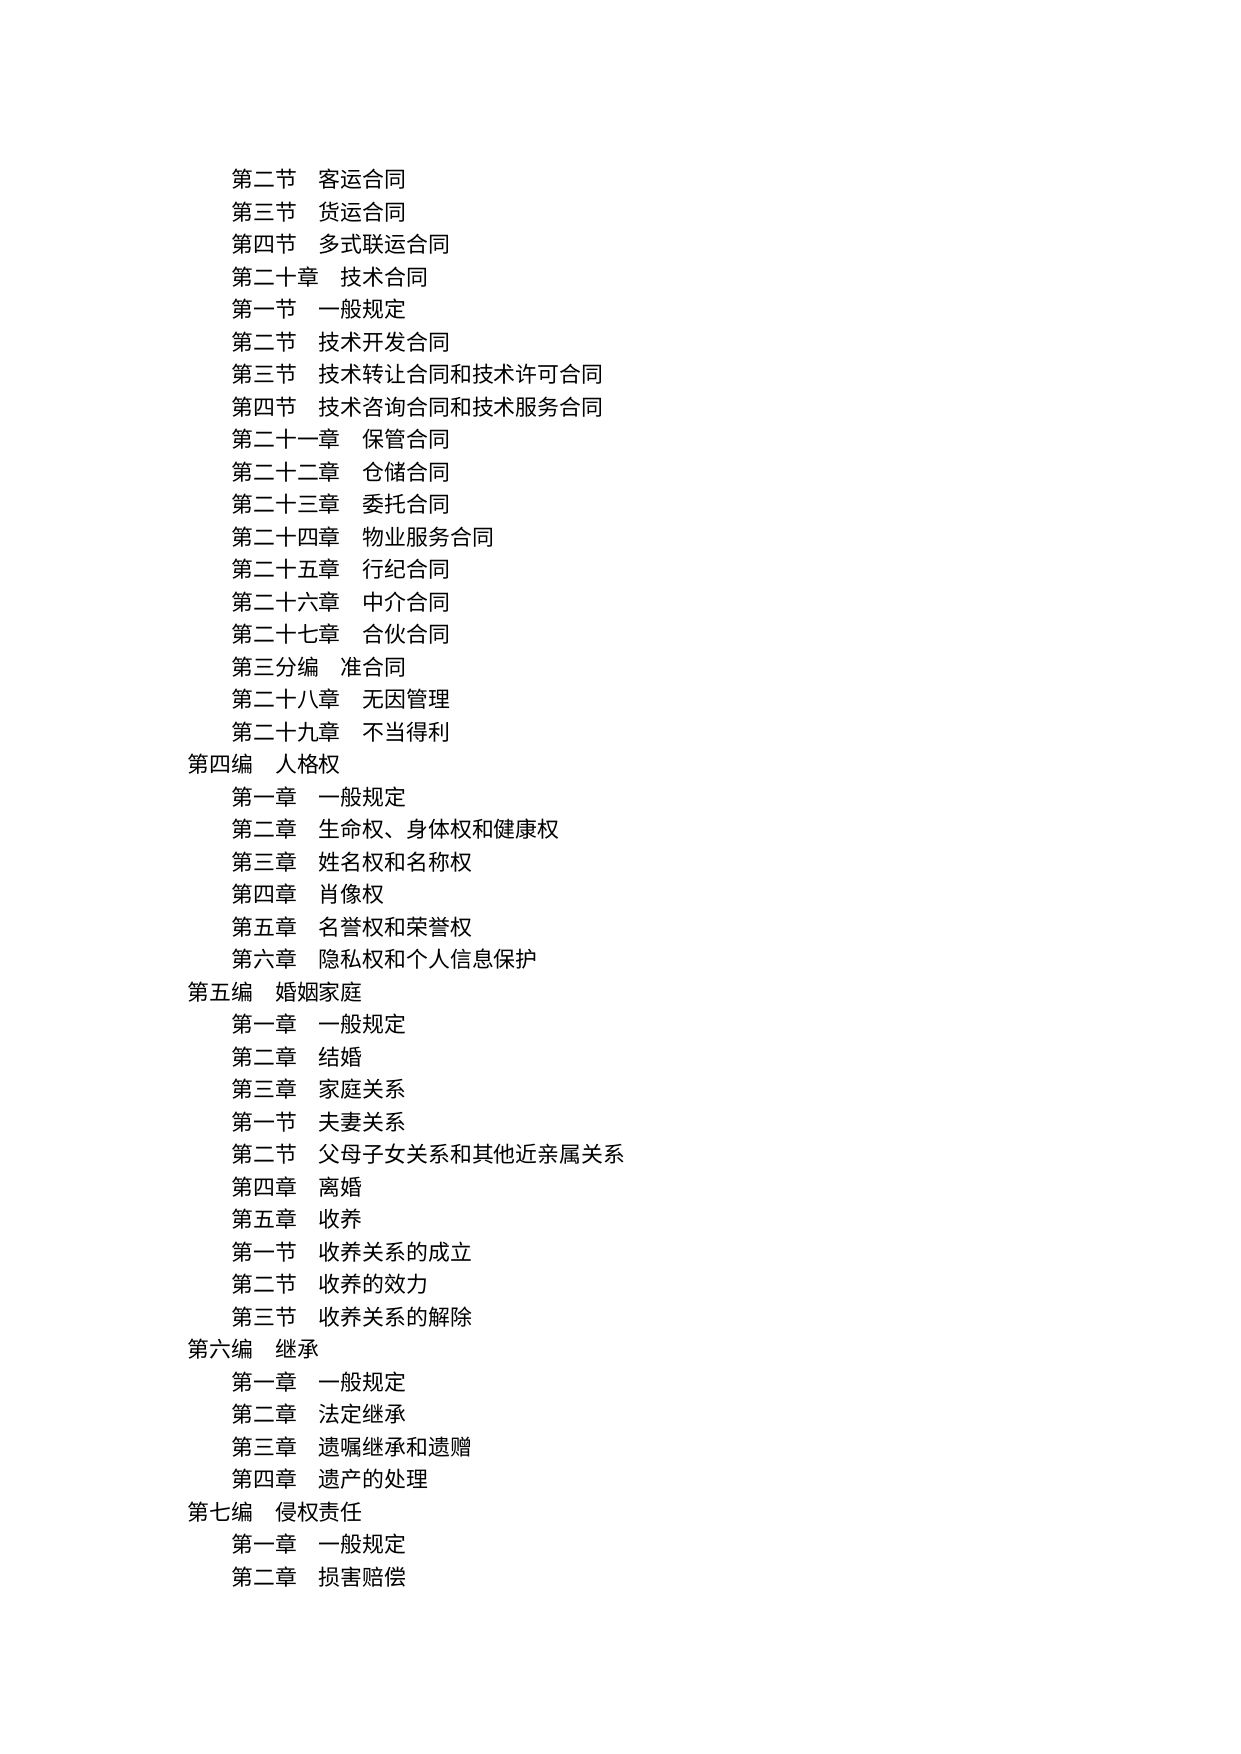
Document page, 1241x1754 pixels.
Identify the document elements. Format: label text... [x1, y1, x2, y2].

text 第四节 多式联运合同 [187, 227, 1053, 259]
text 第三章 姓名权和名称权 [187, 844, 1053, 877]
text 第二章 损害赔偿 [187, 1559, 1053, 1592]
text 第三分编 准合同 [187, 649, 1053, 682]
text 第二十六章 中介合同 [187, 584, 1053, 617]
text 第二十八章 无因管理 [187, 682, 1053, 714]
text 第二十九章 不当得利 [187, 714, 1053, 747]
text 第五章 名誉权和荣誉权 [187, 909, 1053, 942]
text 第二章 生命权、身体权和健康权 [187, 812, 1053, 844]
text 第二十五章 行纪合同 [187, 552, 1053, 584]
text 第三节 货运合同 [187, 194, 1053, 227]
text 第五章 收养 [187, 1202, 1053, 1234]
text 第二十一章 保管合同 [187, 422, 1053, 454]
text 第四编 人格权 [187, 747, 1053, 779]
text 第三章 遗嘱继承和遗赠 [187, 1429, 1053, 1462]
text 第二节 客运合同 [187, 162, 1053, 194]
text 第一章 一般规定 [187, 1527, 1053, 1559]
text 第二十七章 合伙合同 [187, 617, 1053, 649]
text 第二十章 技术合同 [187, 259, 1053, 292]
text 第五编 婚姻家庭 [187, 974, 1053, 1007]
text 第三章 家庭关系 [187, 1072, 1053, 1104]
text 第二章 结婚 [187, 1039, 1053, 1072]
text 第二节 技术开发合同 [187, 324, 1053, 357]
text 第四章 肖像权 [187, 877, 1053, 909]
text 第二十四章 物业服务合同 [187, 519, 1053, 552]
text 第二节 收养的效力 [187, 1267, 1053, 1299]
text 第三节 技术转让合同和技术许可合同 [187, 357, 1053, 389]
text 第一节 夫妻关系 [187, 1104, 1053, 1137]
text 第六章 隐私权和个人信息保护 [187, 942, 1053, 974]
text 第二节 父母子女关系和其他近亲属关系 [187, 1137, 1053, 1169]
text 第一节 一般规定 [187, 292, 1053, 324]
text 第一章 一般规定 [187, 1364, 1053, 1397]
text 第二十三章 委托合同 [187, 487, 1053, 519]
text 第二十二章 仓储合同 [187, 454, 1053, 487]
text 第一节 收养关系的成立 [187, 1234, 1053, 1267]
text 第一章 一般规定 [187, 779, 1053, 812]
text 第七编 侵权责任 [187, 1494, 1053, 1527]
text 第四章 离婚 [187, 1169, 1053, 1202]
text 第三节 收养关系的解除 [187, 1299, 1053, 1332]
text 第二章 法定继承 [187, 1397, 1053, 1429]
text 第六编 继承 [187, 1332, 1053, 1364]
text 第四节 技术咨询合同和技术服务合同 [187, 389, 1053, 422]
text 第四章 遗产的处理 [187, 1462, 1053, 1494]
text 第一章 一般规定 [187, 1007, 1053, 1039]
